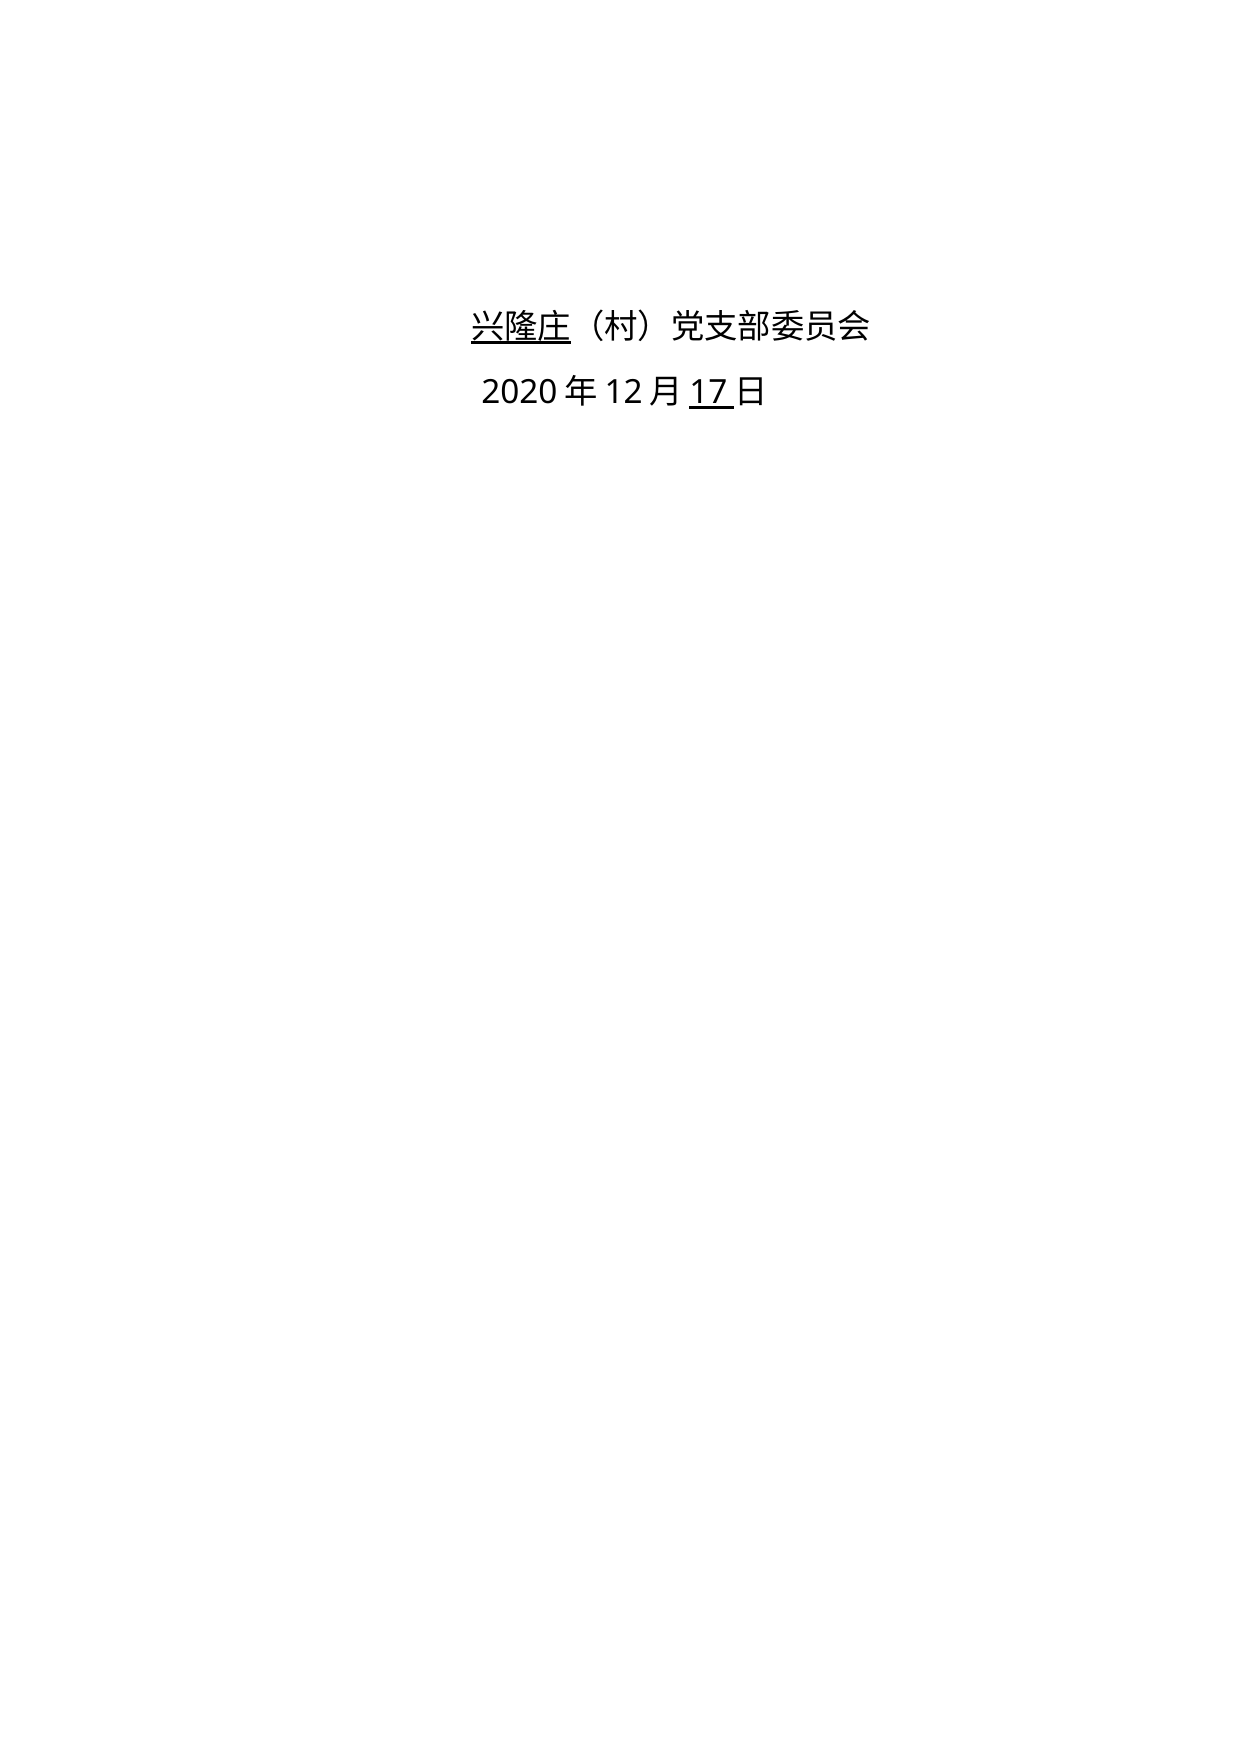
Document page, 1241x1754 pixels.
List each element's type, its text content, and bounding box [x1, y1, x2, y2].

text 兴隆庄（村）党支部委员会 [187, 292, 1053, 357]
text 2020年12月17日 [187, 357, 1053, 422]
